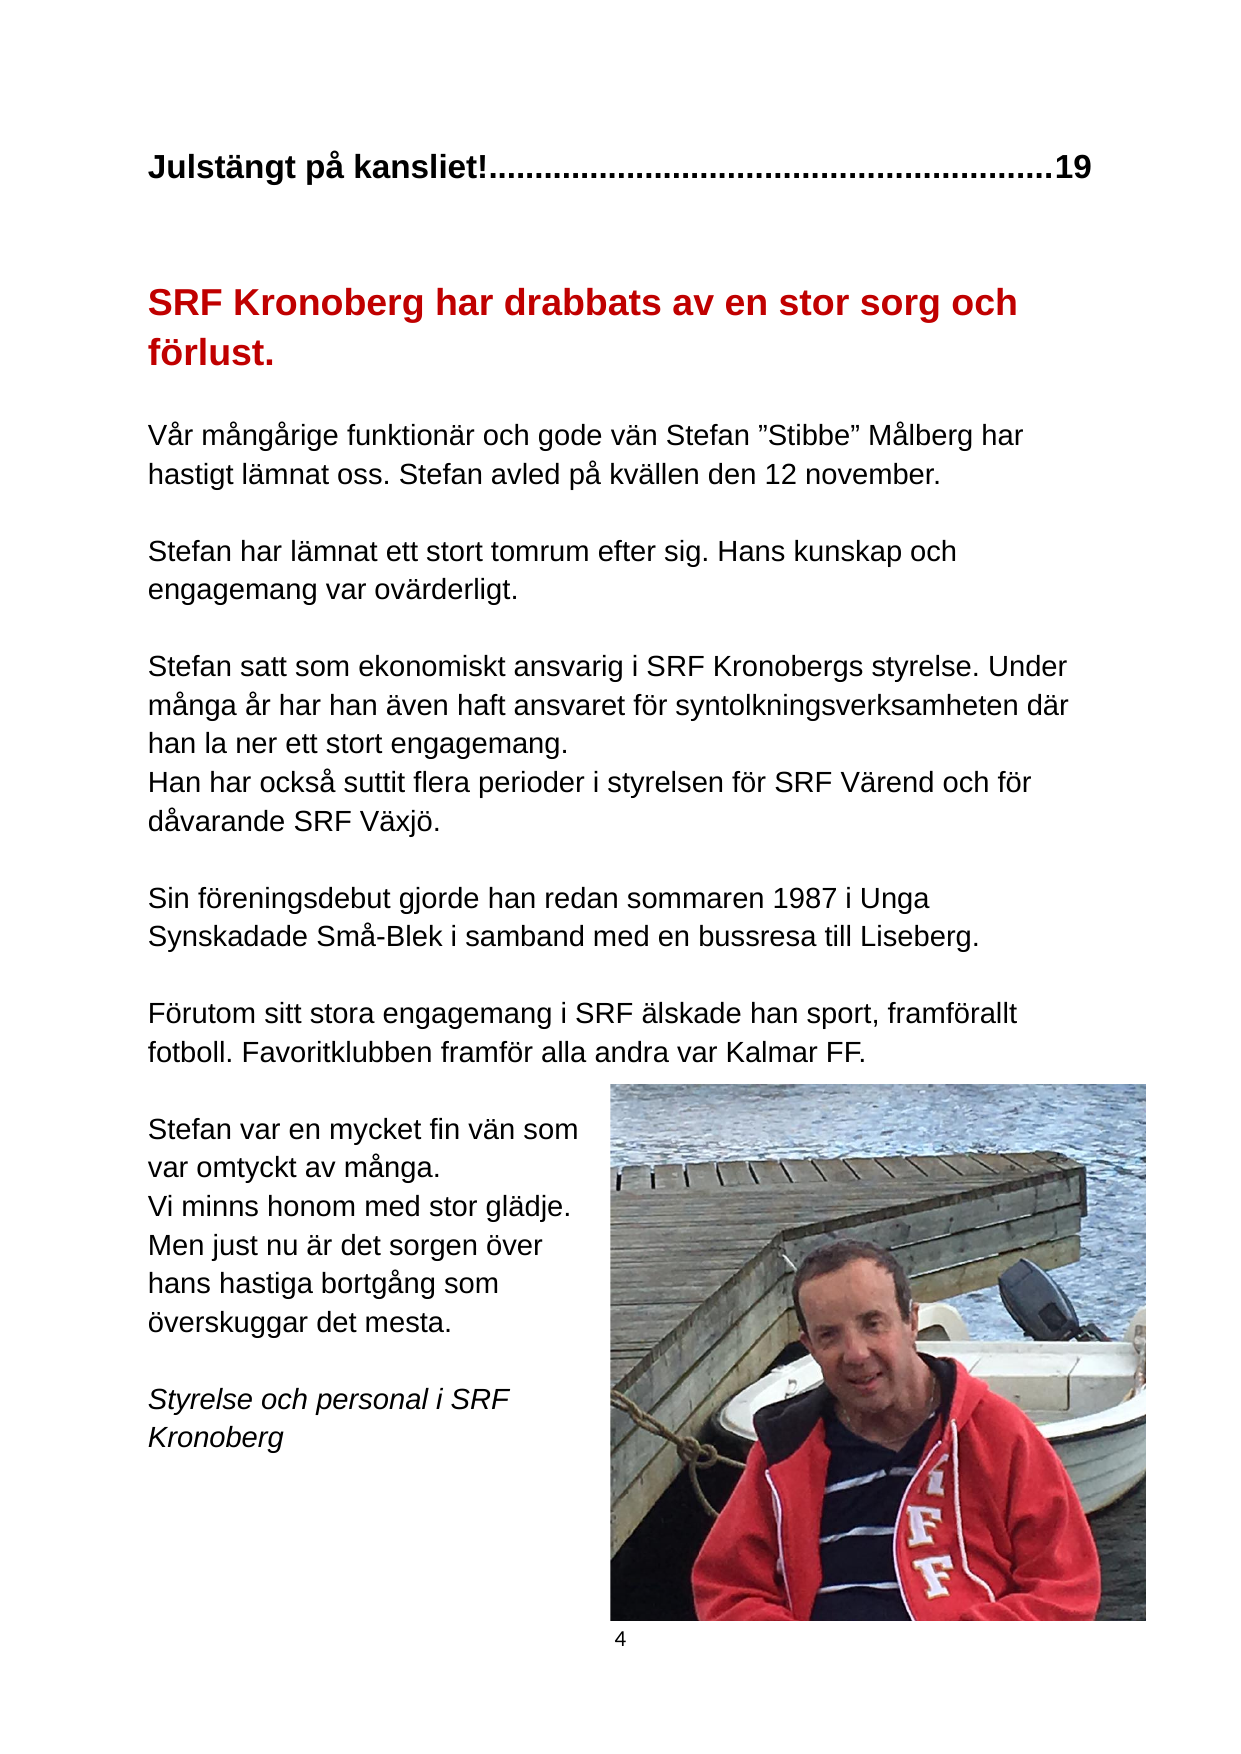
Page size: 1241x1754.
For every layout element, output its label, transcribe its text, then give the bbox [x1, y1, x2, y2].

text Stefan har lämnat ett stort tomrum efter sig. Hans kunskap och engagemang var ovärderligt. [148, 534, 1093, 606]
text Han har också suttit flera perioder i styrelsen för SRF Värend och för dåvarande SRF Växjö. [148, 765, 1093, 837]
text Vår mångårige funktionär och gode vän Stefan ”Stibbe” Målberg har hastigt lämnat oss. Stefan avled på kvällen den 12 november. [148, 418, 1093, 490]
picture [610, 1084, 1146, 1621]
text Förutom sitt stora engagemang i SRF älskade han sport, framförallt fotboll. Favoritklubben framför alla andra var Kalmar FF. [148, 996, 1093, 1068]
subtitle SRF Kronoberg har drabbats av en stor sorg och förlust. [148, 281, 1093, 373]
text Styrelse och personal i SRF Kronoberg [148, 1382, 610, 1454]
text Vi minns honom med stor glädje. Men just nu är det sorgen över hans hastiga bortgång som överskuggar det mesta. [148, 1189, 610, 1338]
text Sin föreningsdebut gjorde han redan sommaren 1987 i Unga Synskadade Små-Blek i samband med en bussresa till Liseberg. [148, 881, 1093, 953]
text Stefan satt som ekonomiskt ansvarig i SRF Kronobergs styrelse. Under många år har han även haft ansvaret för syntolkningsverksamheten där han la ner ett stort engagemang. [148, 649, 1093, 760]
text Stefan var en mycket fin vän som var omtyckt av många. [148, 1112, 610, 1184]
